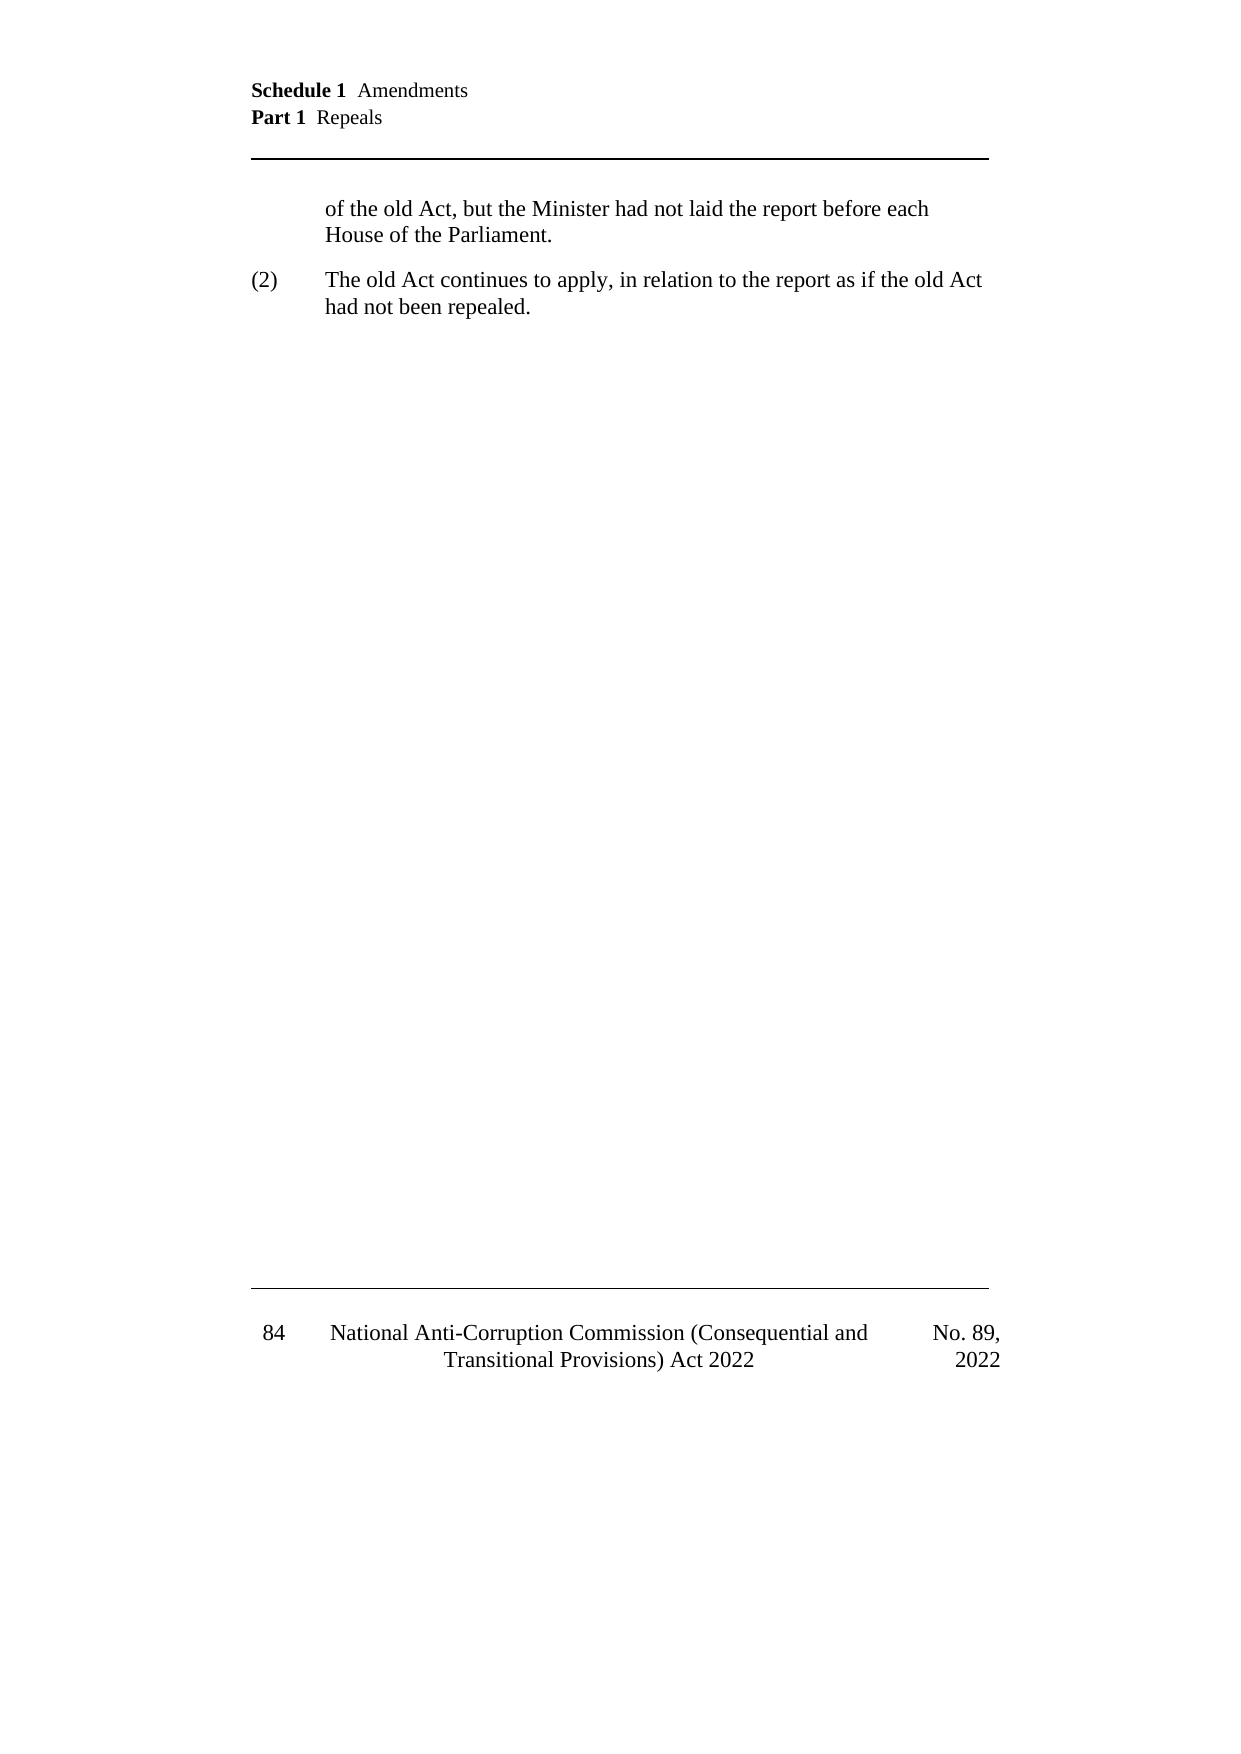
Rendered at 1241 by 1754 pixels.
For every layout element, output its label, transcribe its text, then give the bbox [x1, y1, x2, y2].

text (2) The old Act continues to apply, in relation to the report as if the old Act had not been repealed. [251, 266, 989, 319]
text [251, 195, 989, 248]
